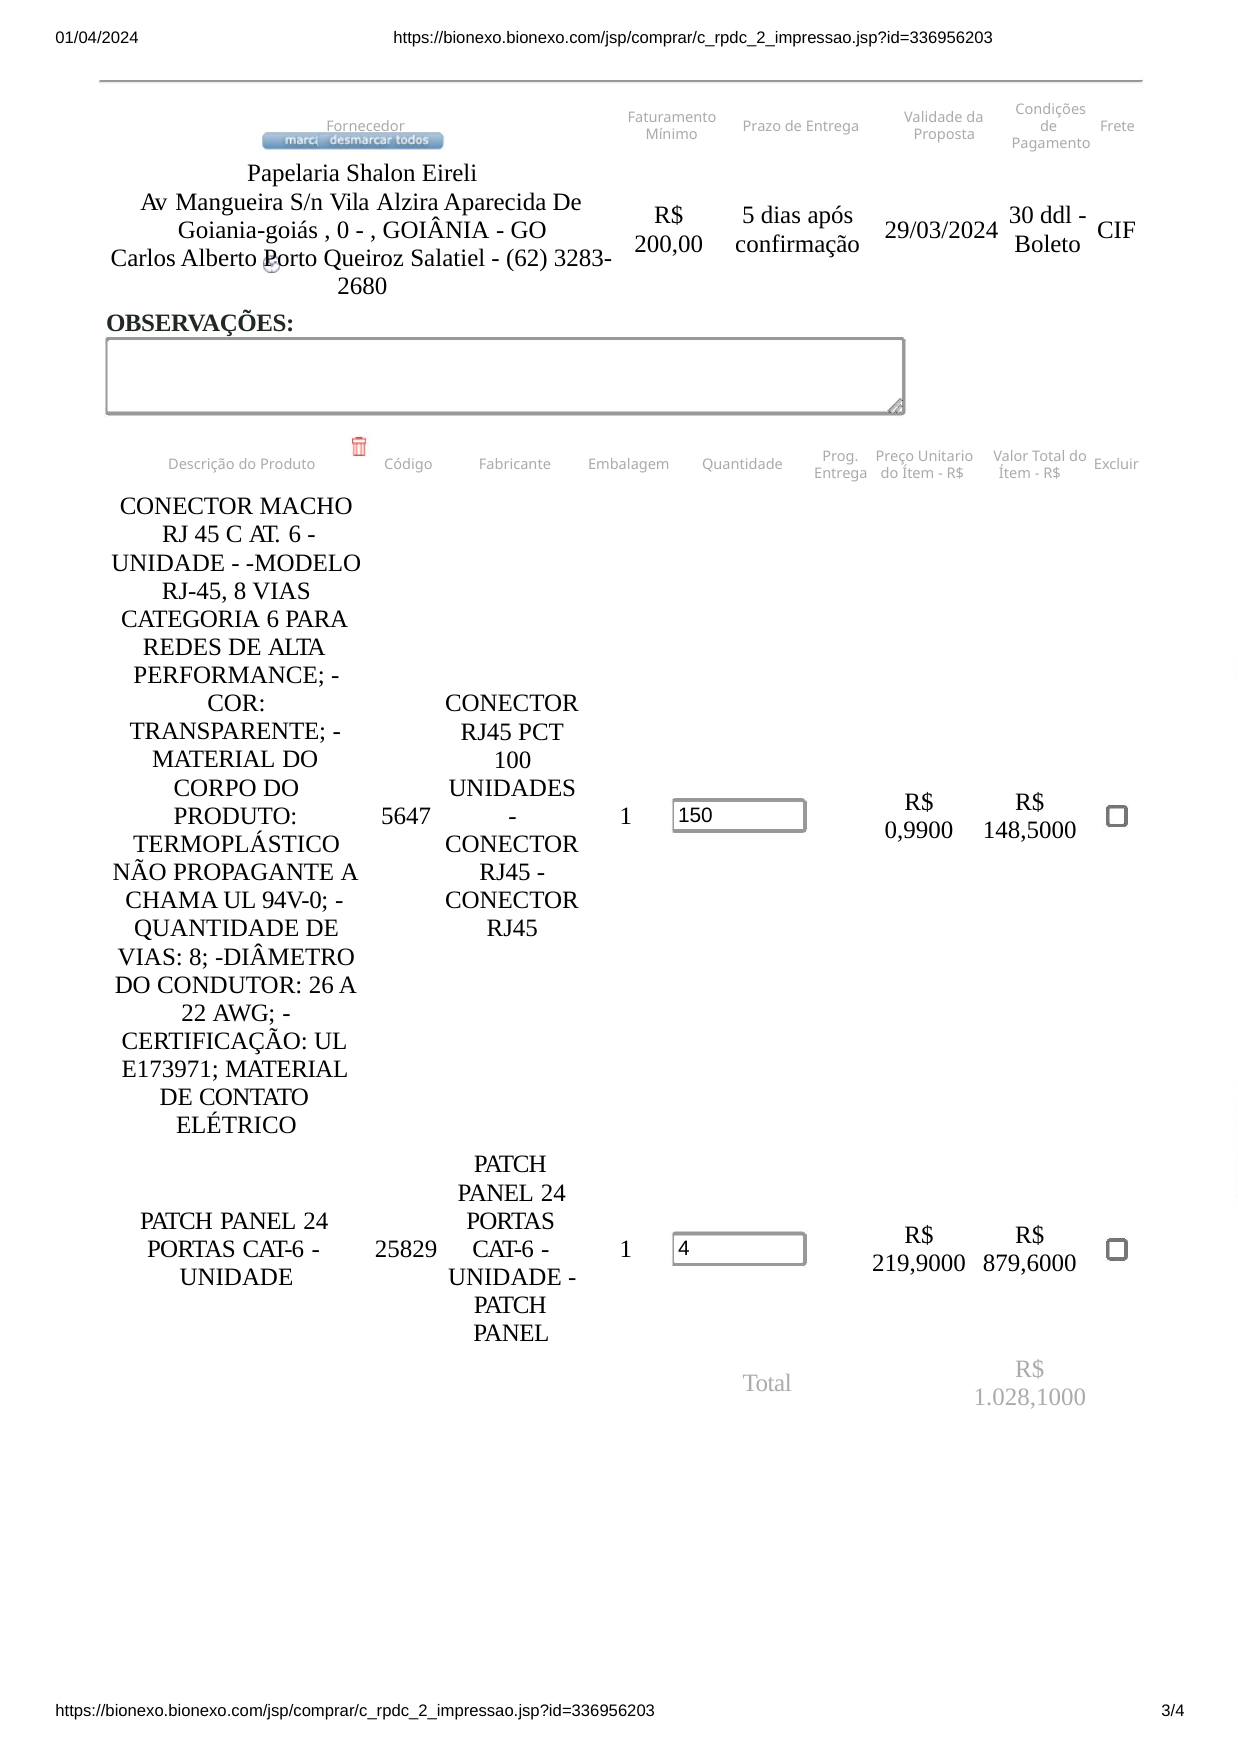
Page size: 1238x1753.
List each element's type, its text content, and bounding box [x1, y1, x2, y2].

text R$ [904, 788, 958, 816]
text Excluir [1094, 455, 1158, 473]
text E173971; MATERIAL [121, 1055, 376, 1083]
text R$ [1015, 1356, 1111, 1383]
text RJ45 [486, 915, 605, 942]
text de [1040, 118, 1100, 135]
text COR: [207, 689, 377, 717]
text 3/4 [1161, 1702, 1209, 1720]
text 1 [619, 1235, 657, 1263]
text PRODUTO: [173, 802, 324, 830]
text Entrega do Ítem - R$ [814, 464, 982, 482]
text Prazo de Entrega [742, 117, 874, 135]
text CHAMA UL 94V-0; - [125, 887, 385, 914]
text 2 [337, 272, 374, 300]
text PATCH [474, 1291, 601, 1319]
text ELÉTRICO [176, 1112, 322, 1139]
text PORTAS CAT-6 - [147, 1235, 358, 1263]
text PATCH [474, 1151, 592, 1178]
text Fabricante [479, 455, 568, 473]
text Papelaria Shalon Eireli [247, 160, 502, 187]
text Mínimo [645, 126, 731, 143]
text 150 [678, 804, 738, 827]
text 30 ddl - [1009, 202, 1111, 229]
text Descrição do Produto [168, 455, 327, 473]
text R$ [654, 202, 708, 229]
text UNIDADES [448, 774, 605, 802]
text PATCH PANEL 24 [140, 1207, 358, 1235]
text CONECTOR [445, 690, 605, 717]
text .028,1000 [1011, 1384, 1111, 1411]
text 5647 [381, 802, 456, 830]
text Av Mangueira S/n Vila Alzira Aparecida De [140, 188, 609, 216]
text Condições [1015, 100, 1106, 118]
text 5 dias após [742, 202, 878, 229]
text Boleto [1014, 230, 1111, 258]
text Total [742, 1370, 820, 1397]
text QUANTIDADE DE [134, 915, 385, 942]
text RJ-45, 8 VIAS [162, 577, 386, 605]
text Ítem - R$ [999, 464, 1082, 482]
text REDES DE ALTA [143, 633, 377, 661]
text Código [384, 455, 450, 473]
text Carlos Alberto Porto Queiroz Salatiel - (62) 3283- [110, 244, 639, 272]
text DE CONTATO [159, 1083, 376, 1111]
text Goiania-goiás , 0 - , GOIÂNIA - GO [178, 216, 609, 244]
text CONECTOR MACHO [119, 493, 386, 520]
text CONECTOR [445, 887, 605, 914]
text CIF [1097, 216, 1161, 244]
text PANEL [473, 1319, 579, 1347]
text 100 [493, 746, 605, 774]
text NÃO PROPAGANTE A [112, 858, 385, 886]
text Embalagem [588, 455, 685, 473]
text VIAS: 8; -DIÂMETRO [117, 943, 385, 971]
text R$ [904, 1221, 958, 1249]
text 0 [884, 816, 897, 844]
text Proposta [913, 126, 1001, 143]
text OBSERVAÇÕES: [106, 310, 328, 337]
text Pagamento [1011, 135, 1106, 152]
text https://bionexo.bionexo.com/jsp/comprar/c_rpdc_2_impressao.jsp?id=336956203 [393, 29, 1018, 47]
text https://bionexo.bionexo.com/jsp/comprar/c_rpdc_2_impressao.jsp?id=336956203 [55, 1702, 680, 1720]
text 00,00 confirmação [647, 230, 885, 258]
text RJ45 PCT [460, 718, 605, 746]
text PERFORMANCE; - [133, 661, 377, 689]
text 4 [678, 1237, 714, 1260]
text PANEL 24 [457, 1179, 592, 1207]
text CONECTOR [445, 830, 605, 858]
text UNIDADE - [448, 1263, 601, 1291]
text CERTIFICAÇÃO: UL [121, 1027, 376, 1055]
text 29/03/2024 [884, 216, 1023, 244]
text R$ [1015, 1221, 1069, 1249]
text R$ [1015, 788, 1069, 816]
text 680 [374, 272, 639, 300]
text 1/04/2024 [64, 29, 163, 47]
text Quantidade [702, 455, 798, 473]
picture [0, 0, 1238, 1753]
text ,9900 148,5000 [897, 816, 1102, 844]
text 19,9000 879,6000 [884, 1249, 1102, 1277]
text 2 [634, 230, 647, 258]
text TERMOPLÁSTICO [133, 830, 385, 858]
text 1 [973, 1384, 1011, 1411]
text MATERIAL DO [152, 746, 377, 773]
text Fornecedor [326, 117, 420, 135]
text UNIDADE - -MODELO [111, 549, 386, 577]
text RJ45 - [479, 858, 605, 886]
text Validade da [904, 108, 1001, 126]
text CATEGORIA 6 PARA [121, 605, 377, 633]
text 2 AWG; - [193, 999, 317, 1027]
text RJ 45 C AT. 6 - [162, 521, 386, 548]
text Frete [1100, 117, 1155, 135]
text Faturamento [627, 108, 731, 126]
text - [508, 802, 605, 830]
text 25829 CAT-6 - [374, 1235, 601, 1263]
text Prog. Preço Unitario Valor Total do [822, 447, 1100, 465]
text PORTAS [466, 1207, 592, 1235]
text DO CONDUTOR: 26 A [114, 971, 385, 999]
text TRANSPARENTE; - [129, 718, 377, 745]
text UNIDADE [179, 1263, 358, 1291]
text CORPO DO [173, 774, 324, 802]
text 1 [619, 802, 657, 830]
